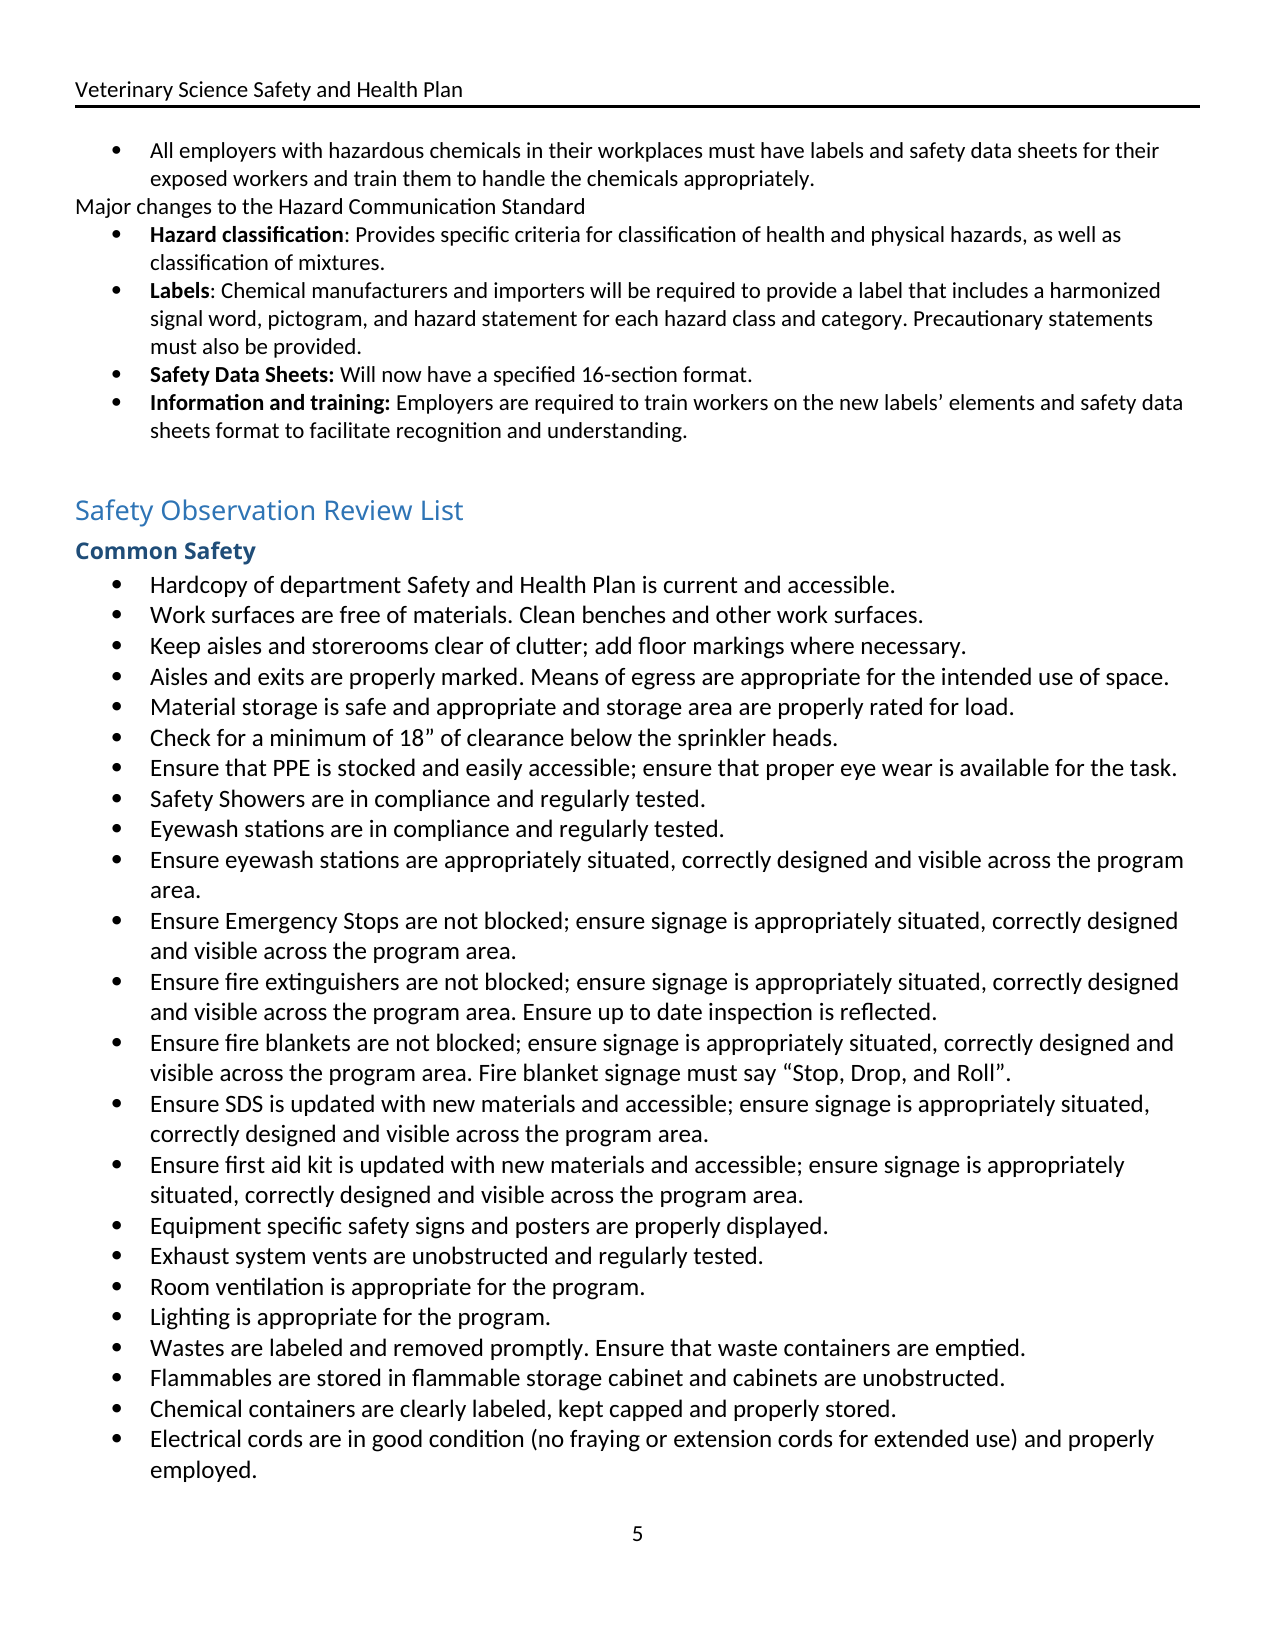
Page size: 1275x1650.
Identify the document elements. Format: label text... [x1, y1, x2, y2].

list Chemical containers are clearly labeled, kept capped and properly stored. [112, 1393, 1200, 1424]
text Major changes to the Hazard Communication Standard [75, 192, 1200, 220]
subtitle Common Safety [75, 535, 1200, 567]
list Equipment specific safety signs and posters are properly displayed. [112, 1210, 1200, 1241]
list Work surfaces are free of materials. Clean benches and other work surfaces. [112, 599, 1200, 630]
list Eyewash stations are in compliance and regularly tested. [112, 813, 1200, 844]
list Safety Showers are in compliance and regularly tested. [112, 783, 1200, 813]
list Electrical cords are in good condition (no fraying or extension cords for extended use) and properly employed. [112, 1424, 1200, 1485]
list Ensure fire extinguishers are not blocked; ensure signage is appropriately situated, correctly designed and visible across the program area. Ensure up to date inspection is reflected. [112, 966, 1200, 1027]
list Lighting is appropriate for the program. [112, 1302, 1200, 1332]
list Material storage is safe and appropriate and storage area are properly rated for load. [112, 691, 1200, 722]
list Ensure eyewash stations are appropriately situated, correctly designed and visible across the program area. [112, 844, 1200, 905]
list Ensure that PPE is stocked and easily accessible; ensure that proper eye wear is available for the task. [112, 752, 1200, 783]
list Information and training: Employers are required to train workers on the new labels’ elements and safety data sheets format to facilitate recognition and understanding. [112, 388, 1200, 444]
list Room ventilation is appropriate for the program. [112, 1271, 1200, 1302]
list Ensure first aid kit is updated with new materials and accessible; ensure signage is appropriately situated, correctly designed and visible across the program area. [112, 1149, 1200, 1210]
list Wastes are labeled and removed promptly. Ensure that waste containers are emptied. [112, 1332, 1200, 1363]
list Aisles and exits are properly marked. Means of egress are appropriate for the intended use of space. [112, 661, 1200, 691]
list Flammables are stored in flammable storage cabinet and cabinets are unobstructed. [112, 1363, 1200, 1393]
list Labels: Chemical manufacturers and importers will be required to provide a label that includes a harmonized signal word, pictogram, and hazard statement for each hazard class and category. Precautionary statements must also be provided. [112, 276, 1200, 360]
list Check for a minimum of 18” of clearance below the sprinkler heads. [112, 722, 1200, 752]
list Hazard classification: Provides specific criteria for classification of health and physical hazards, as well as classification of mixtures. [112, 220, 1200, 276]
list Ensure fire blankets are not blocked; ensure signage is appropriately situated, correctly designed and visible across the program area. Fire blanket signage must say “Stop, Drop, and Roll”. [112, 1027, 1200, 1088]
subtitle Safety Observation Review List [75, 491, 1200, 528]
list Safety Data Sheets: Will now have a specified 16-section format. [112, 360, 1200, 388]
list Ensure Emergency Stops are not blocked; ensure signage is appropriately situated, correctly designed and visible across the program area. [112, 905, 1200, 966]
list Hardcopy of department Safety and Health Plan is current and accessible. [112, 569, 1200, 599]
list Exhaust system vents are unobstructed and regularly tested. [112, 1241, 1200, 1271]
list Ensure SDS is updated with new materials and accessible; ensure signage is appropriately situated, correctly designed and visible across the program area. [112, 1088, 1200, 1149]
list Keep aisles and storerooms clear of clutter; add floor markings where necessary. [112, 630, 1200, 661]
list All employers with hazardous chemicals in their workplaces must have labels and safety data sheets for their exposed workers and train them to handle the chemicals appropriately. [112, 136, 1200, 192]
